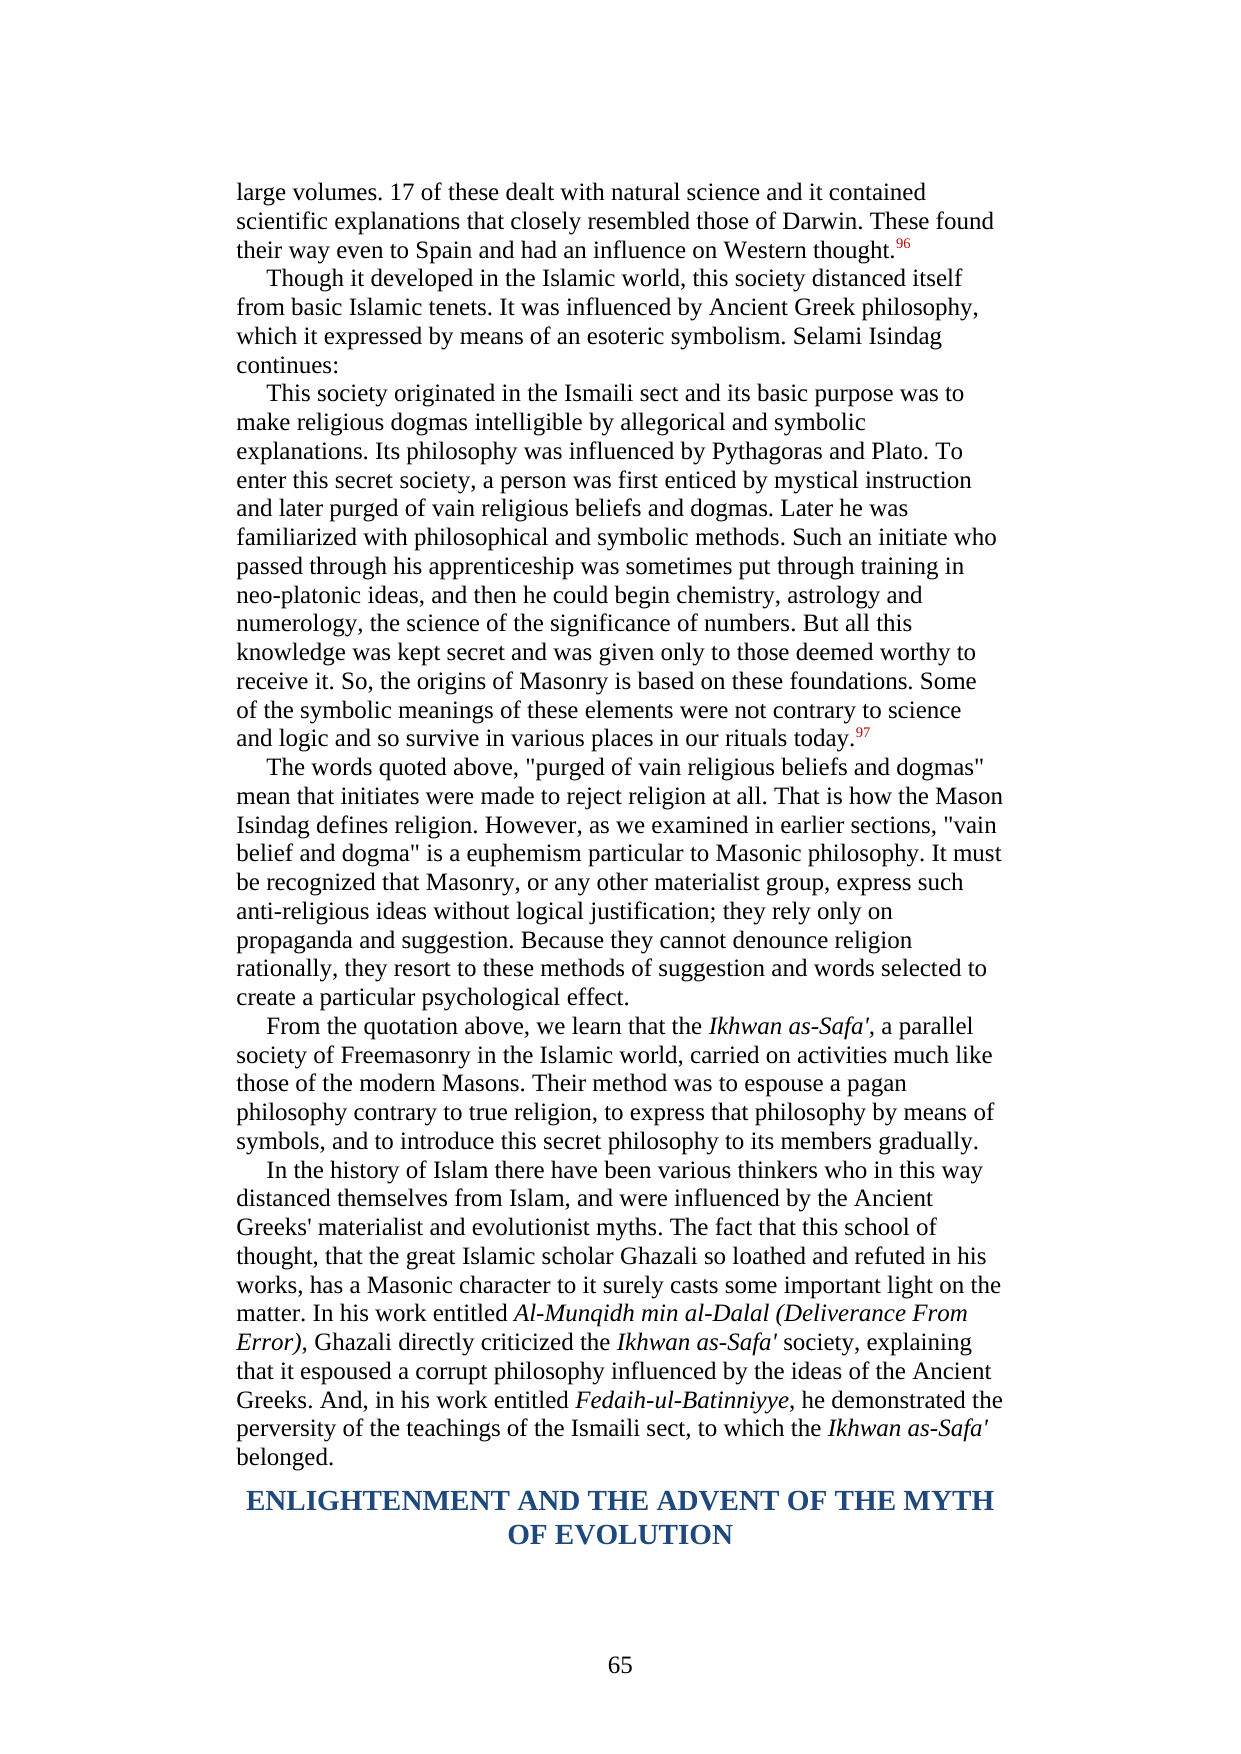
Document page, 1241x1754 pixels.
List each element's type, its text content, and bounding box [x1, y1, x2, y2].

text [236, 177, 1004, 263]
text Though it developed in the Islamic world, this society distanced itself from basic Islamic tenets. It was influenced by Ancient Greek philosophy, which it expressed by means of an esoteric symbolism. Selami Isindag continues: [236, 263, 1004, 378]
text The words quoted above, "purged of vain religious beliefs and dogmas" mean that initiates were made to reject religion at all. That is how the Mason Isindag defines religion. However, as we examined in earlier sections, "vain belief and dogma" is a euphemism particular to Masonic philosophy. It must be recognized that Masonry, or any other materialist group, express such anti-religious ideas without logical justification; they rely only on propaganda and suggestion. Because they cannot denounce religion rationally, they resort to these methods of suggestion and words selected to create a particular psychological effect. [236, 752, 1004, 1011]
subtitle ENLIGHTENMENT AND THE ADVENT OF THE MYTH OF EVOLUTION [236, 1483, 1004, 1551]
text From the quotation above, we learn that the Ikhwan as-Safa', a parallel society of Freemasonry in the Islamic world, carried on activities much like those of the modern Masons. Their method was to espouse a pagan philosophy contrary to true religion, to express that philosophy by means of symbols, and to introduce this secret philosophy to its members gradually. [236, 1011, 1004, 1155]
text This society originated in the Ismaili sect and its basic purpose was to make religious dogmas intelligible by allegorical and symbolic explanations. Its philosophy was influenced by Pythagoras and Plato. To enter this secret society, a person was first enticed by mystical instruction and later purged of vain religious beliefs and dogmas. Later he was familiarized with philosophical and symbolic methods. Such an initiate who passed through his apprenticeship was sometimes put through training in neo-platonic ideas, and then he could begin chemistry, astrology and numerology, the science of the significance of numbers. But all this knowledge was kept secret and was given only to those deemed worthy to receive it. So, the origins of Masonry is based on these foundations. Some of the symbolic meanings of these elements were not contrary to science and logic and so survive in various places in our rituals today.97 [236, 378, 1004, 752]
text In the history of Islam there have been various thinkers who in this way distanced themselves from Islam, and were influenced by the Ancient Greeks' materialist and evolutionist myths. The fact that this school of thought, that the great Islamic scholar Ghazali so loathed and refuted in his works, has a Masonic character to it surely casts some important light on the matter. In his work entitled Al-Munqidh min al-Dalal (Deliverance From Error), Ghazali directly criticized the Ikhwan as-Safa' society, explaining that it espoused a corrupt philosophy influenced by the ideas of the Ancient Greeks. And, in his work entitled Fedaih-ul-Batinniyye, he demonstrated the perversity of the teachings of the Ismaili sect, to which the Ikhwan as-Safa' belonged. [236, 1155, 1004, 1471]
